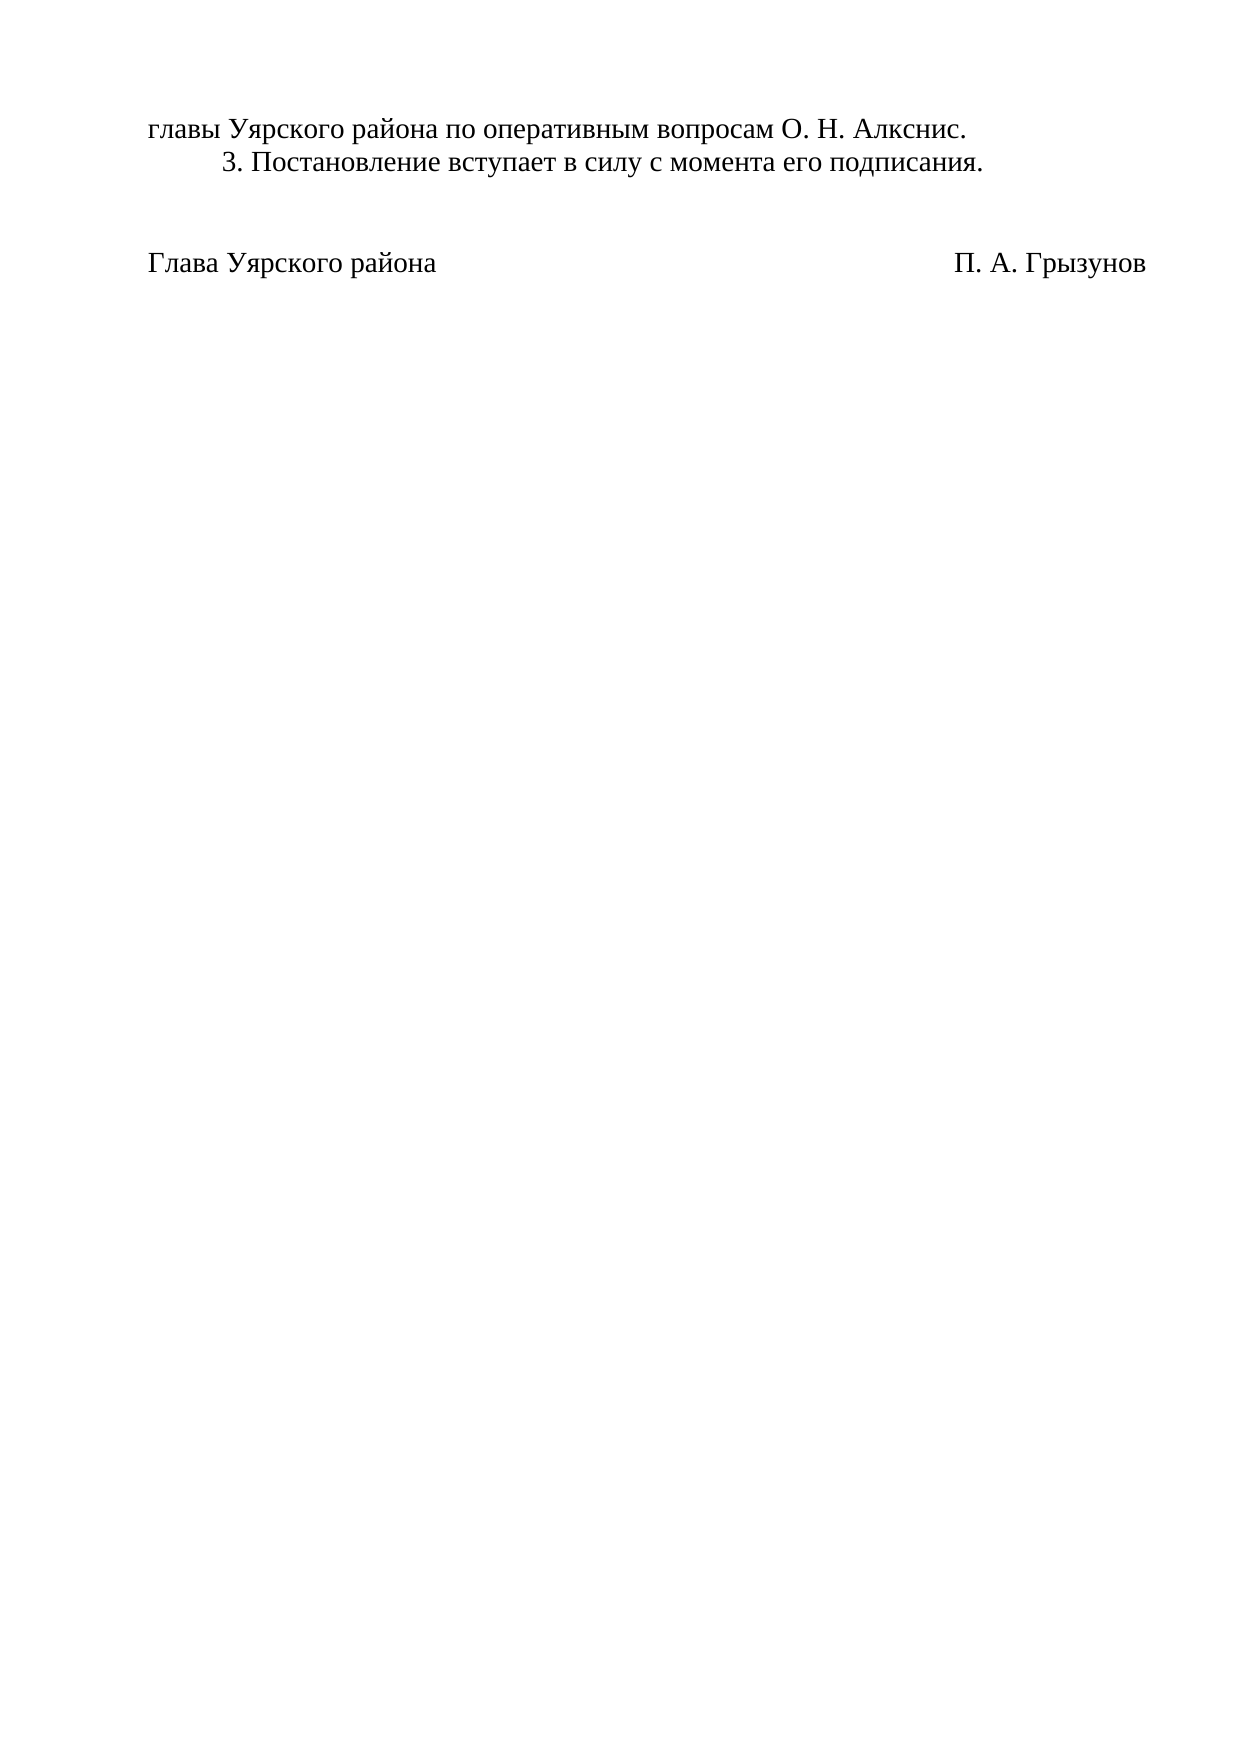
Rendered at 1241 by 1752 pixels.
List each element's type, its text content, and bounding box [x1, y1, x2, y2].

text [148, 111, 1152, 144]
text Глава Уярского района П. А. Грызунов [148, 245, 1152, 278]
text 3. Постановление вступает в силу с момента его подписания. [148, 144, 1152, 178]
